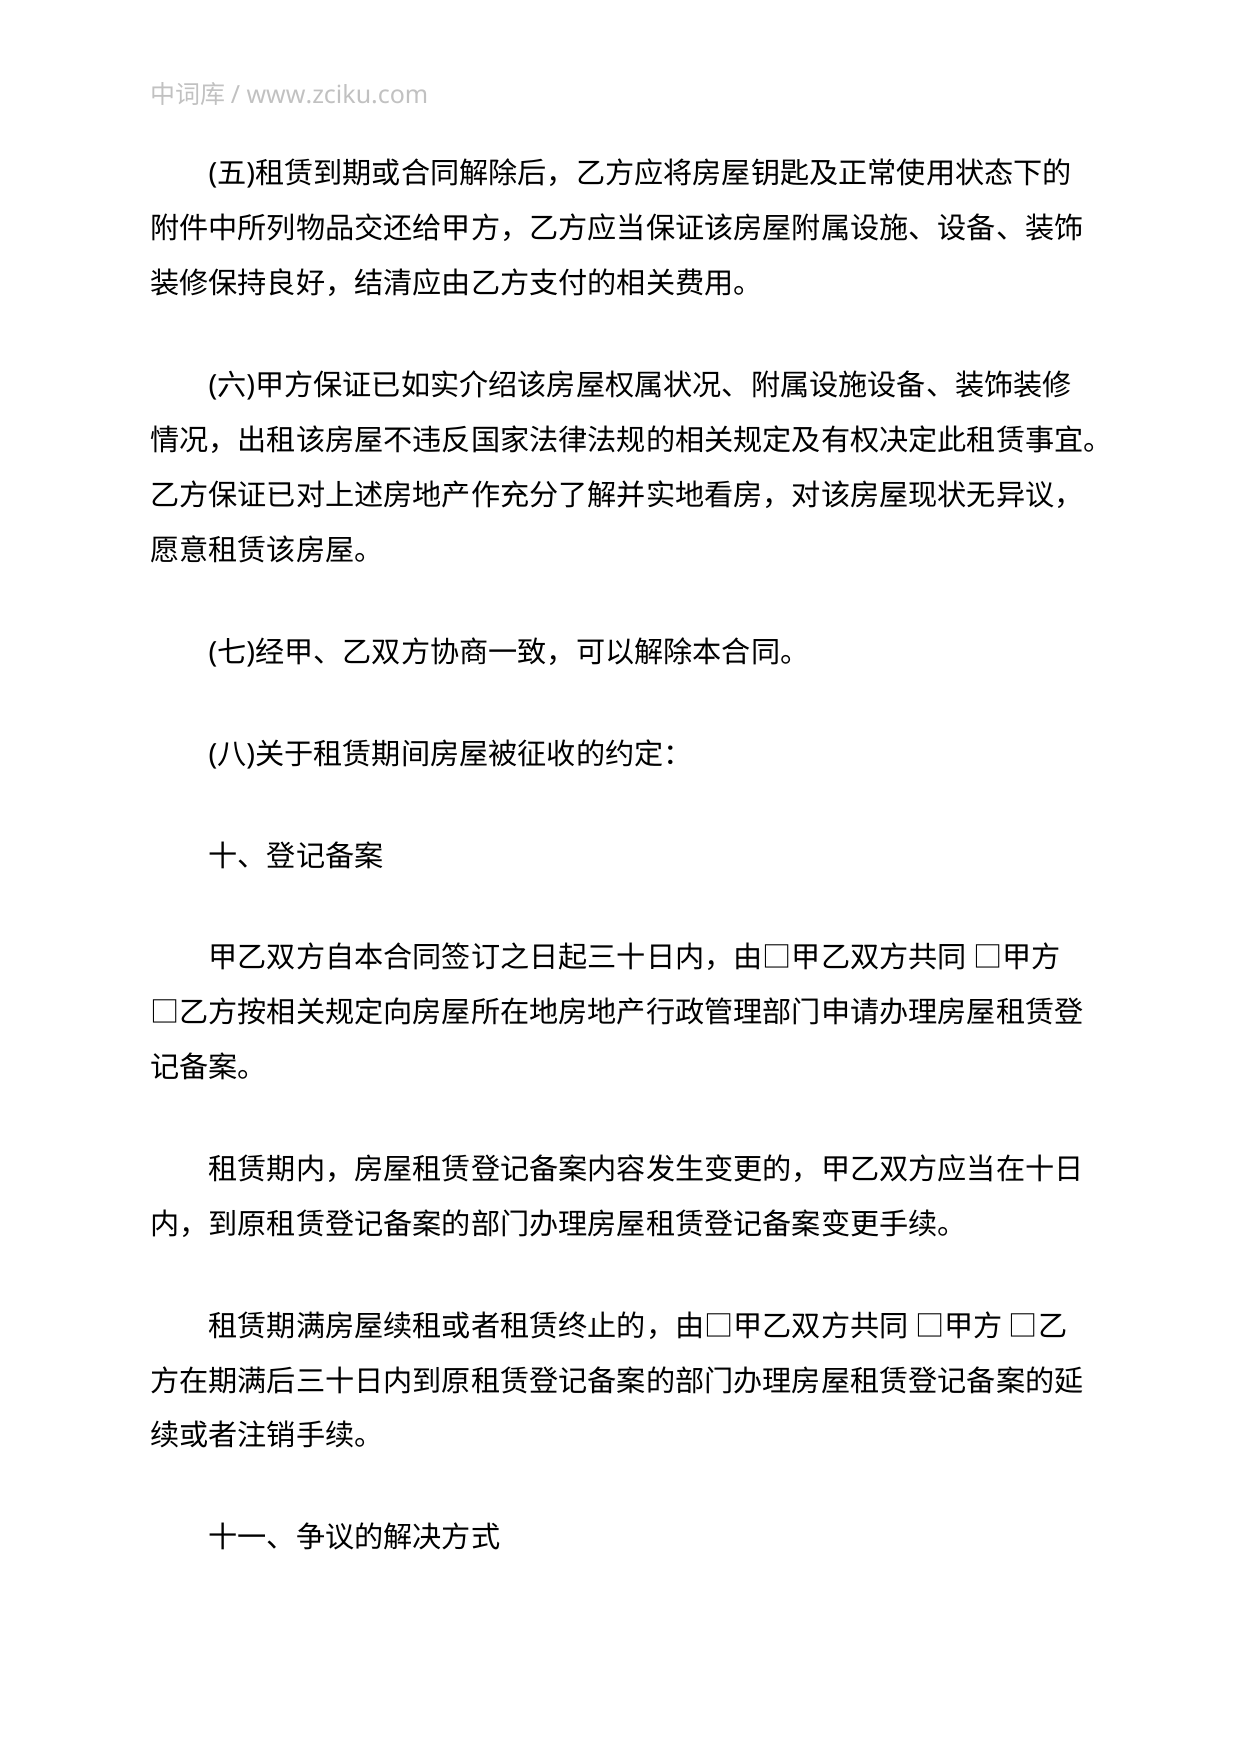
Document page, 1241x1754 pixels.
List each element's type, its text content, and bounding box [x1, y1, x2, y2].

text (七)经甲、乙双方协商一致，可以解除本合同。 [150, 628, 1090, 671]
text 租赁期满房屋续租或者租赁终止的，由□甲乙双方共同 □甲方 □乙方在期满后三十日内到原租赁登记备案的部门办理房屋租赁登记备案的延续或者注销手续。 [150, 1302, 1090, 1454]
text (五)租赁到期或合同解除后，乙方应将房屋钥匙及正常使用状态下的附件中所列物品交还给甲方，乙方应当保证该房屋附属设施、设备、装饰装修保持良好，结清应由乙方支付的相关费用。 [150, 150, 1090, 302]
text 租赁期内，房屋租赁登记备案内容发生变更的，甲乙双方应当在十日内，到原租赁登记备案的部门办理房屋租赁登记备案变更手续。 [150, 1146, 1090, 1243]
text (八)关于租赁期间房屋被征收的约定： [150, 730, 1090, 773]
text 十一、争议的解决方式 [150, 1514, 1090, 1556]
text 十、登记备案 [150, 832, 1090, 874]
text 甲乙双方自本合同签订之日起三十日内，由□甲乙双方共同 □甲方 □乙方按相关规定向房屋所在地房地产行政管理部门申请办理房屋租赁登记备案。 [150, 934, 1090, 1086]
text (六)甲方保证已如实介绍该房屋权属状况、附属设施设备、装饰装修情况，出租该房屋不违反国家法律法规的相关规定及有权决定此租赁事宜。乙方保证已对上述房地产作充分了解并实地看房，对该房屋现状无异议，愿意租赁该房屋。 [150, 362, 1090, 569]
